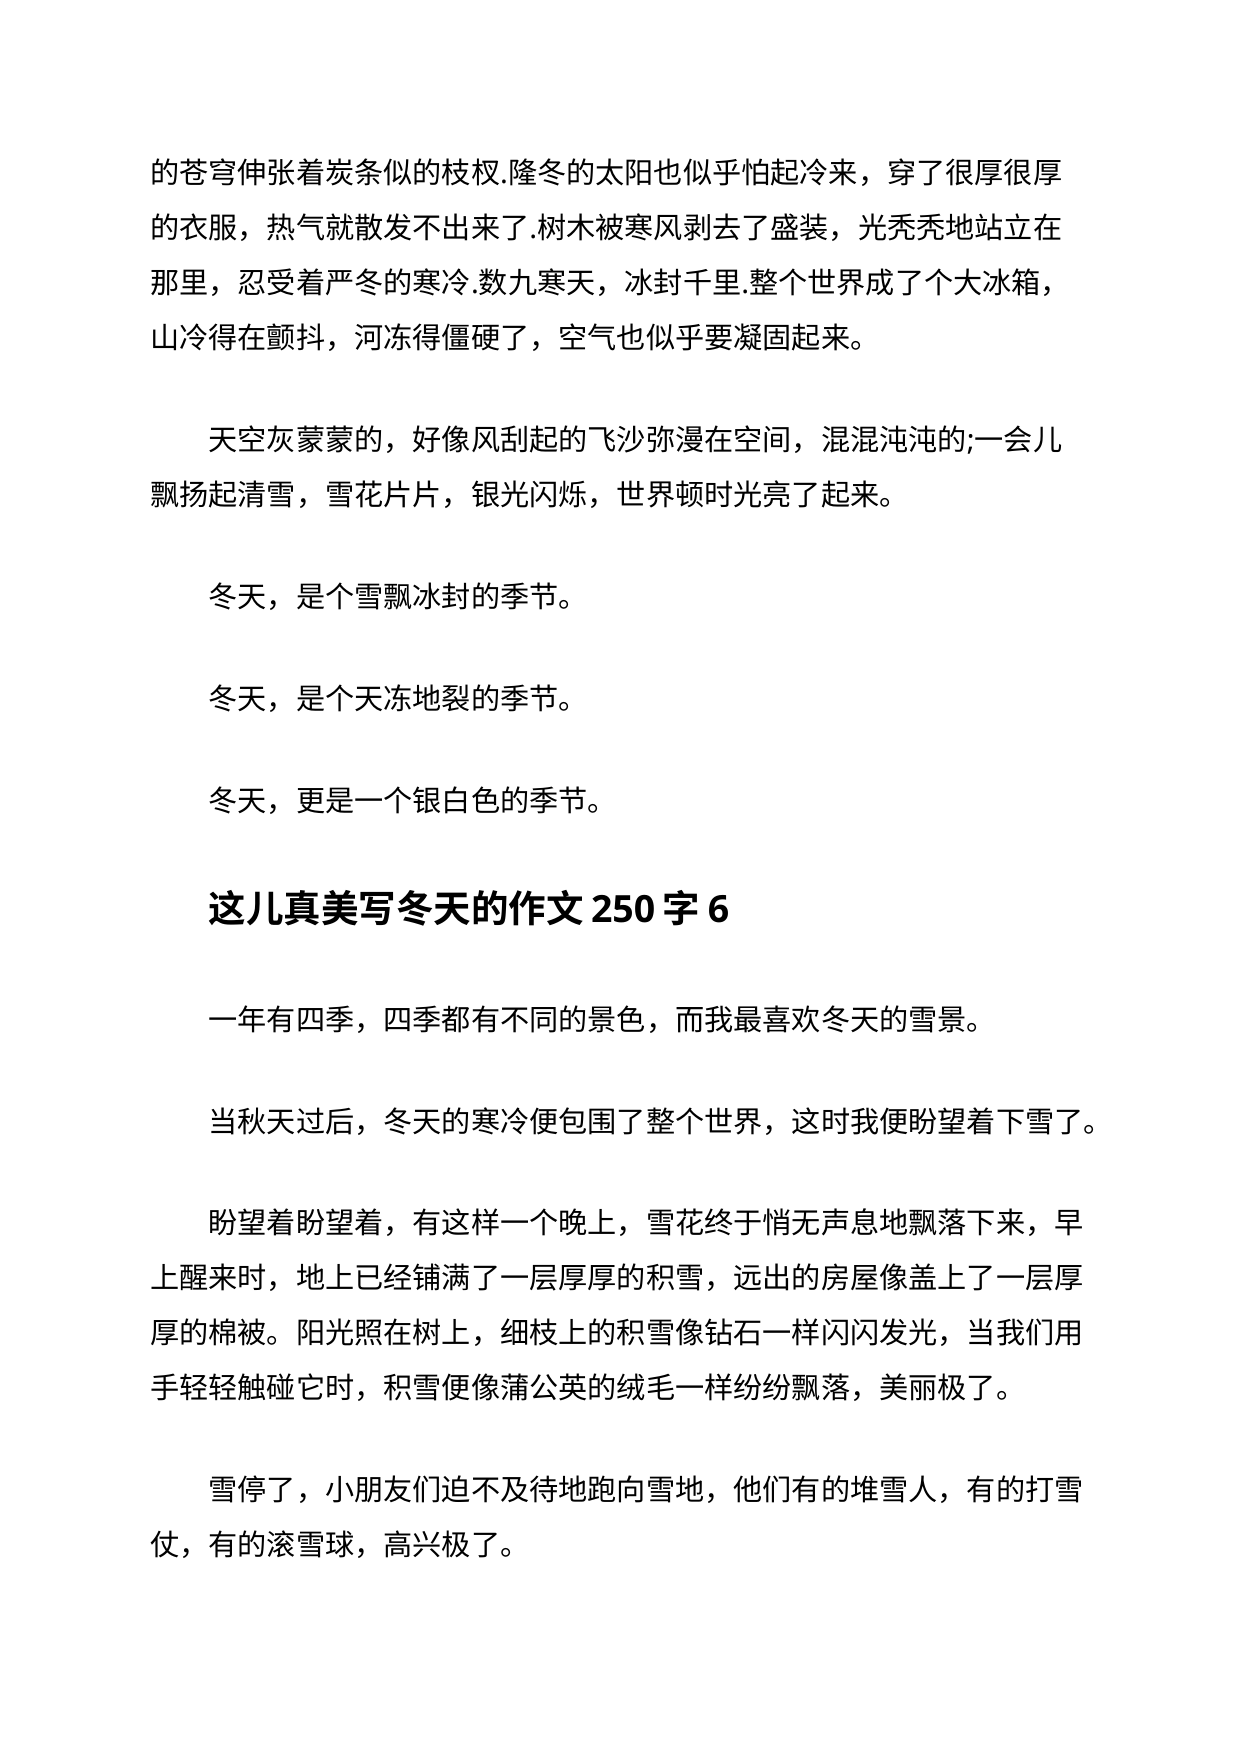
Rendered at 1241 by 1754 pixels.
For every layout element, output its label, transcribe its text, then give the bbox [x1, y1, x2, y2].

text 天空灰蒙蒙的，好像风刮起的飞沙弥漫在空间，混混沌沌的;一会儿飘扬起清雪，雪花片片，银光闪烁，世界顿时光亮了起来。 [150, 417, 1090, 514]
text 一年有四季，四季都有不同的景色，而我最喜欢冬天的雪景。 [150, 996, 1090, 1039]
text 冬天，是个天冻地裂的季节。 [150, 675, 1090, 718]
text 当秋天过后，冬天的寒冷便包围了整个世界，这时我便盼望着下雪了。 [150, 1098, 1090, 1141]
text 盼望着盼望着，有这样一个晚上，雪花终于悄无声息地飘落下来，早上醒来时，地上已经铺满了一层厚厚的积雪，远出的房屋像盖上了一层厚厚的棉被。阳光照在树上，细枝上的积雪像钻石一样闪闪发光，当我们用手轻轻触碰它时，积雪便像蒲公英的绒毛一样纷纷飘落，美丽极了。 [150, 1200, 1090, 1407]
text 雪停了，小朋友们迫不及待地跑向雪地，他们有的堆雪人，有的打雪仗，有的滚雪球，高兴极了。 [150, 1466, 1090, 1564]
text 冬天，是个雪飘冰封的季节。 [150, 573, 1090, 616]
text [150, 150, 1090, 357]
text 冬天，更是一个银白色的季节。 [150, 777, 1090, 819]
text 这儿真美写冬天的作文250字6 [150, 879, 1090, 933]
